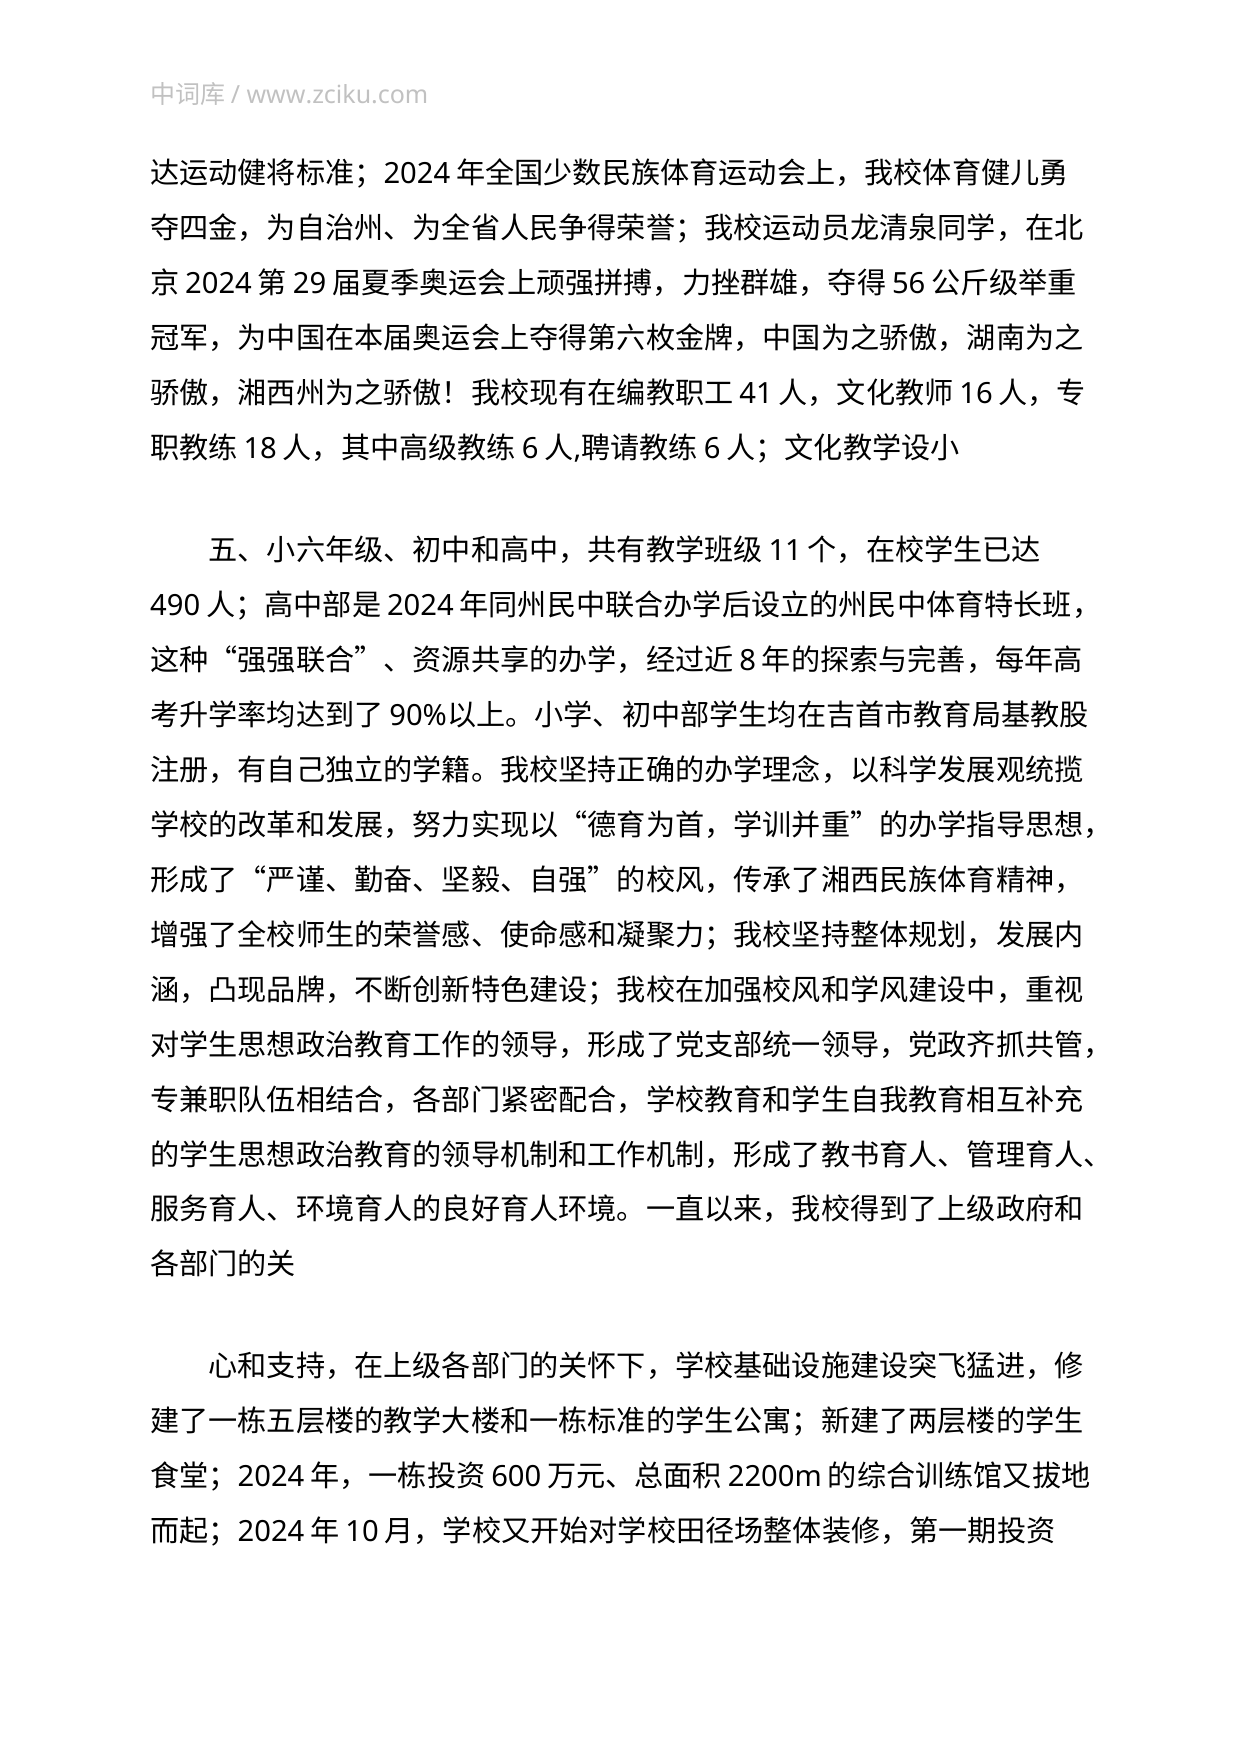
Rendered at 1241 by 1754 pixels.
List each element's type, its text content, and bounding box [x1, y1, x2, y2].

text 五、小六年级、初中和高中，共有教学班级11个，在校学生已达490人；高中部是2024年同州民中联合办学后设立的州民中体育特长班，这种“强强联合”、资源共享的办学，经过近8年的探索与完善，每年高考升学率均达到了90%以上。小学、初中部学生均在吉首市教育局基教股注册，有自己独立的学籍。我校坚持正确的办学理念，以科学发展观统揽学校的改革和发展，努力实现以“德育为首，学训并重”的办学指导思想，形成了“严谨、勤奋、坚毅、自强”的校风，传承了湘西民族体育精神，增强了全校师生的荣誉感、使命感和凝聚力；我校坚持整体规划，发展内涵，凸现品牌，不断创新特色建设；我校在加强校风和学风建设中，重视对学生思想政治教育工作的领导，形成了党支部统一领导，党政齐抓共管，专兼职队伍相结合，各部门紧密配合，学校教育和学生自我教育相互补充的学生思想政治教育的领导机制和工作机制，形成了教书育人、管理育人、服务育人、环境育人的良好育人环境。一直以来，我校得到了上级政府和各部门的关 [150, 527, 1090, 1283]
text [150, 1343, 1090, 1550]
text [150, 150, 1090, 467]
